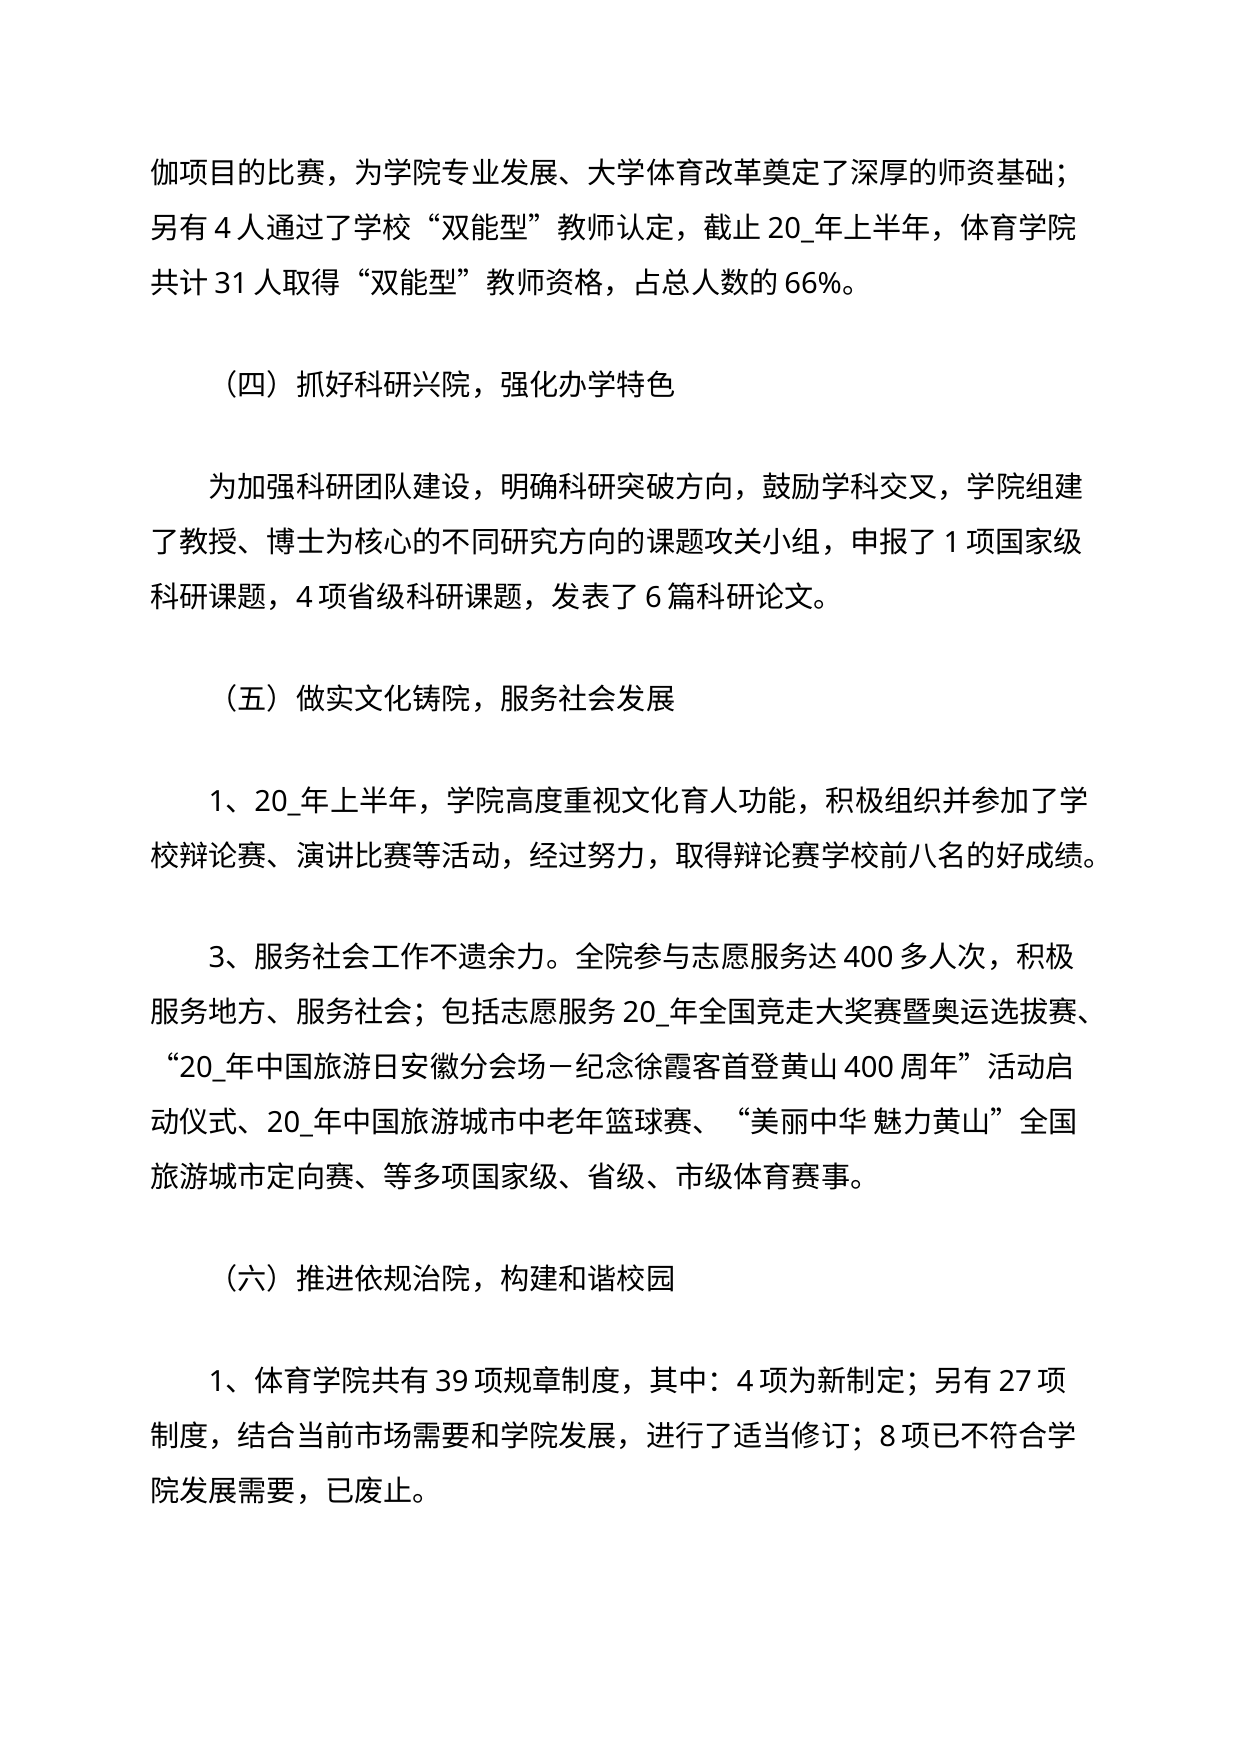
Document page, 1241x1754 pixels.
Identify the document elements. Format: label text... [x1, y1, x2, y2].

text （六）推进依规治院，构建和谐校园 [150, 1256, 1090, 1298]
text 1、体育学院共有39项规章制度，其中：4项为新制定；另有27项制度，结合当前市场需要和学院发展，进行了适当修订；8项已不符合学院发展需要，已废止。 [150, 1358, 1090, 1510]
text 1、20_年上半年，学院高度重视文化育人功能，积极组织并参加了学校辩论赛、演讲比赛等活动，经过努力，取得辩论赛学校前八名的好成绩。 [150, 777, 1090, 874]
text （五）做实文化铸院，服务社会发展 [150, 676, 1090, 718]
text 为加强科研团队建设，明确科研突破方向，鼓励学科交叉，学院组建了教授、博士为核心的不同研究方向的课题攻关小组，申报了1项国家级科研课题，4项省级科研课题，发表了6篇科研论文。 [150, 464, 1090, 616]
text 3、服务社会工作不遗余力。全院参与志愿服务达400多人次，积极服务地方、服务社会；包括志愿服务20_年全国竞走大奖赛暨奥运选拔赛、“20_年中国旅游日安徽分会场－纪念徐霞客首登黄山400周年”活动启动仪式、20_年中国旅游城市中老年篮球赛、“美丽中华 魅力黄山”全国旅游城市定向赛、等多项国家级、省级、市级体育赛事。 [150, 934, 1090, 1196]
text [150, 150, 1090, 302]
text （四）抓好科研兴院，强化办学特色 [150, 362, 1090, 404]
